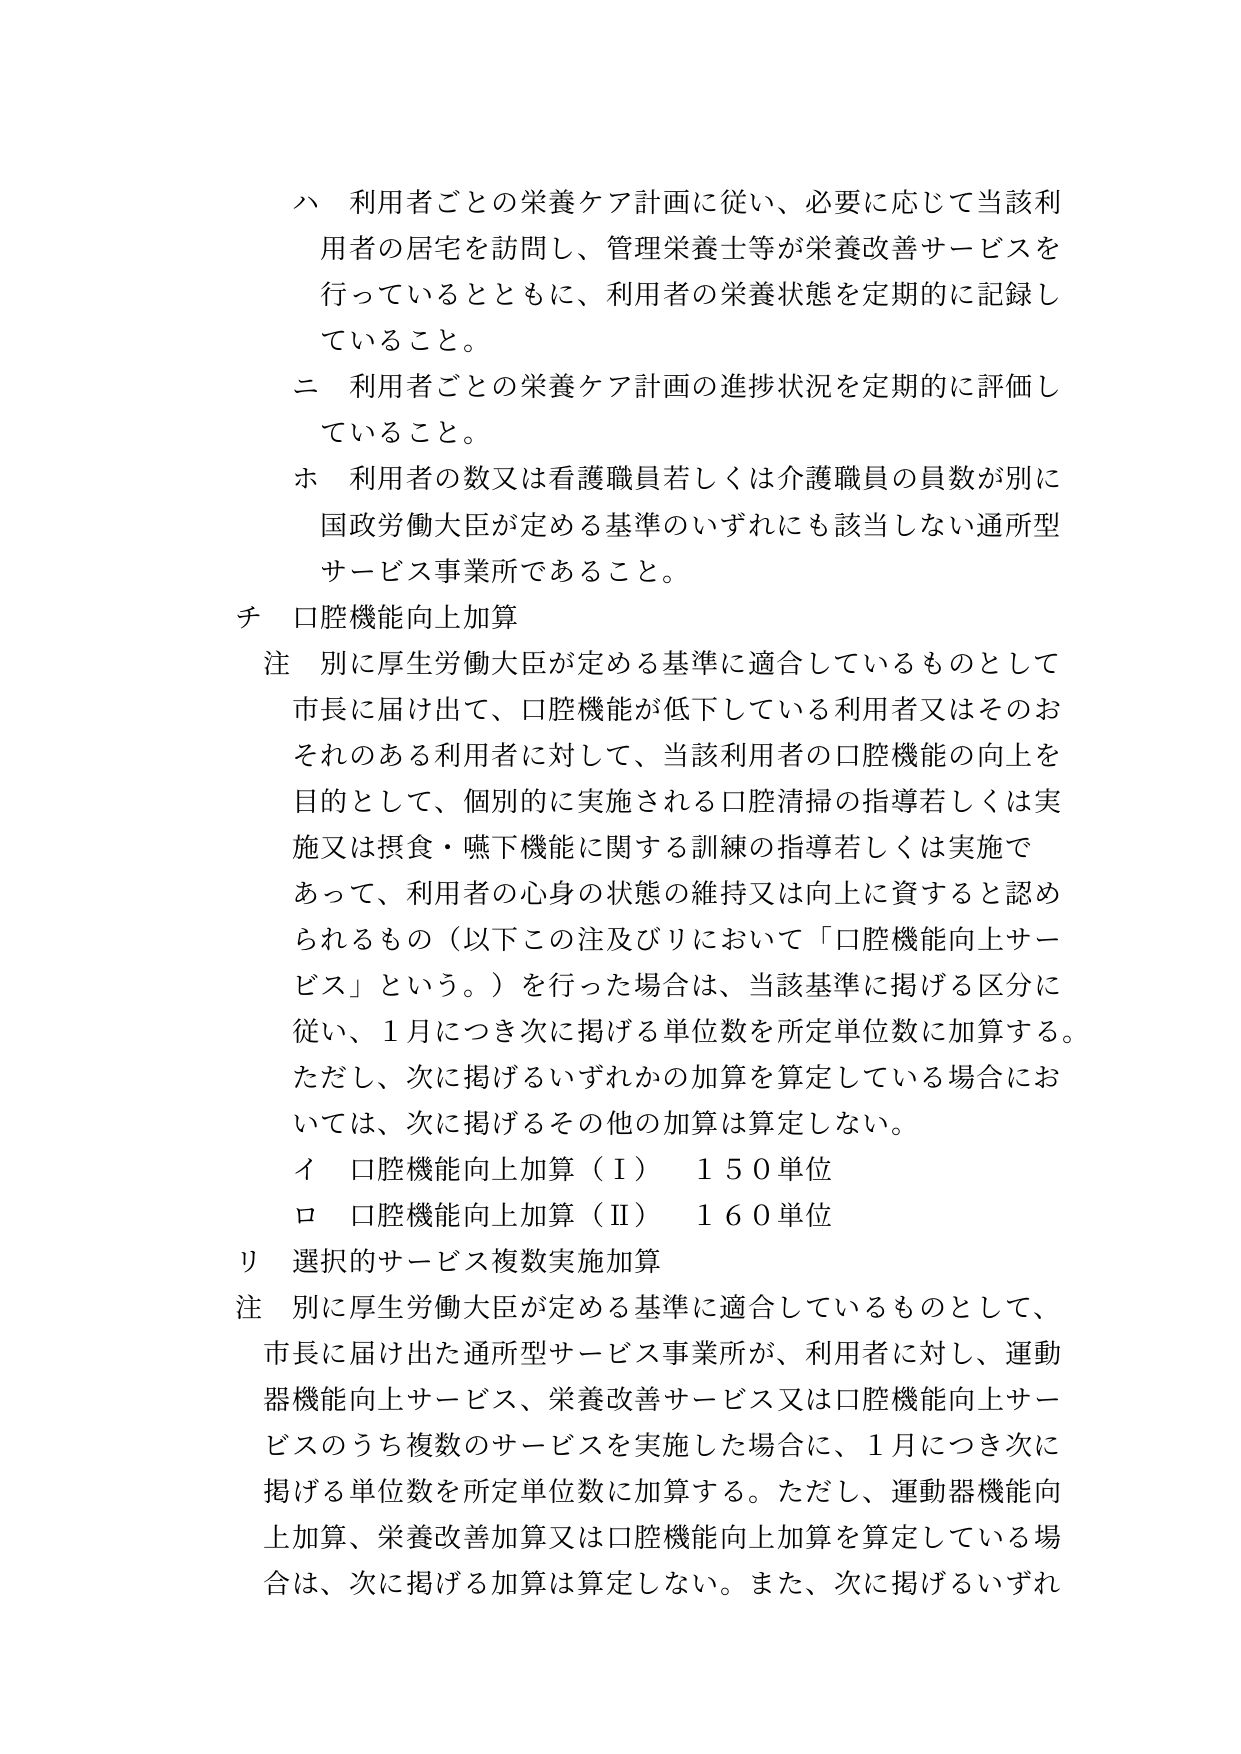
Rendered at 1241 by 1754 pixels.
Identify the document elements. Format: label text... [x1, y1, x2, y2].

text ホ 利用者の数又は看護職員若しくは介護職員の員数が別に国政労働大臣が定める基準のいずれにも該当しない通所型サービス事業所であること。 [266, 454, 1062, 592]
text リ 選択的サービス複数実施加算 [232, 1237, 1062, 1283]
text ロ 口腔機能向上加算（Ⅱ） １６０単位 [266, 1191, 1062, 1237]
text ハ 利用者ごとの栄養ケア計画に従い、必要に応じて当該利用者の居宅を訪問し、管理栄養士等が栄養改善サービスを行っているとともに、利用者の栄養状態を定期的に記録していること。 [266, 178, 1062, 362]
text チ 口腔機能向上加算 [232, 592, 1062, 638]
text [232, 1283, 1062, 1605]
text 注 別に厚生労働大臣が定める基準に適合しているものとして市長に届け出て、口腔機能が低下している利用者又はそのおそれのある利用者に対して、当該利用者の口腔機能の向上を目的として、個別的に実施される口腔清掃の指導若しくは実施又は摂食・嚥下機能に関する訓練の指導若しくは実施であって、利用者の心身の状態の維持又は向上に資すると認められるもの（以下この注及びリにおいて「口腔機能向上サービス」という。）を行った場合は、当該基準に掲げる区分に従い、１月につき次に掲げる単位数を所定単位数に加算する。ただし、次に掲げるいずれかの加算を算定している場合においては、次に掲げるその他の加算は算定しない。 [237, 638, 1062, 1145]
text イ 口腔機能向上加算（Ⅰ） １５０単位 [266, 1145, 1062, 1191]
text ニ 利用者ごとの栄養ケア計画の進捗状況を定期的に評価していること。 [266, 362, 1062, 454]
